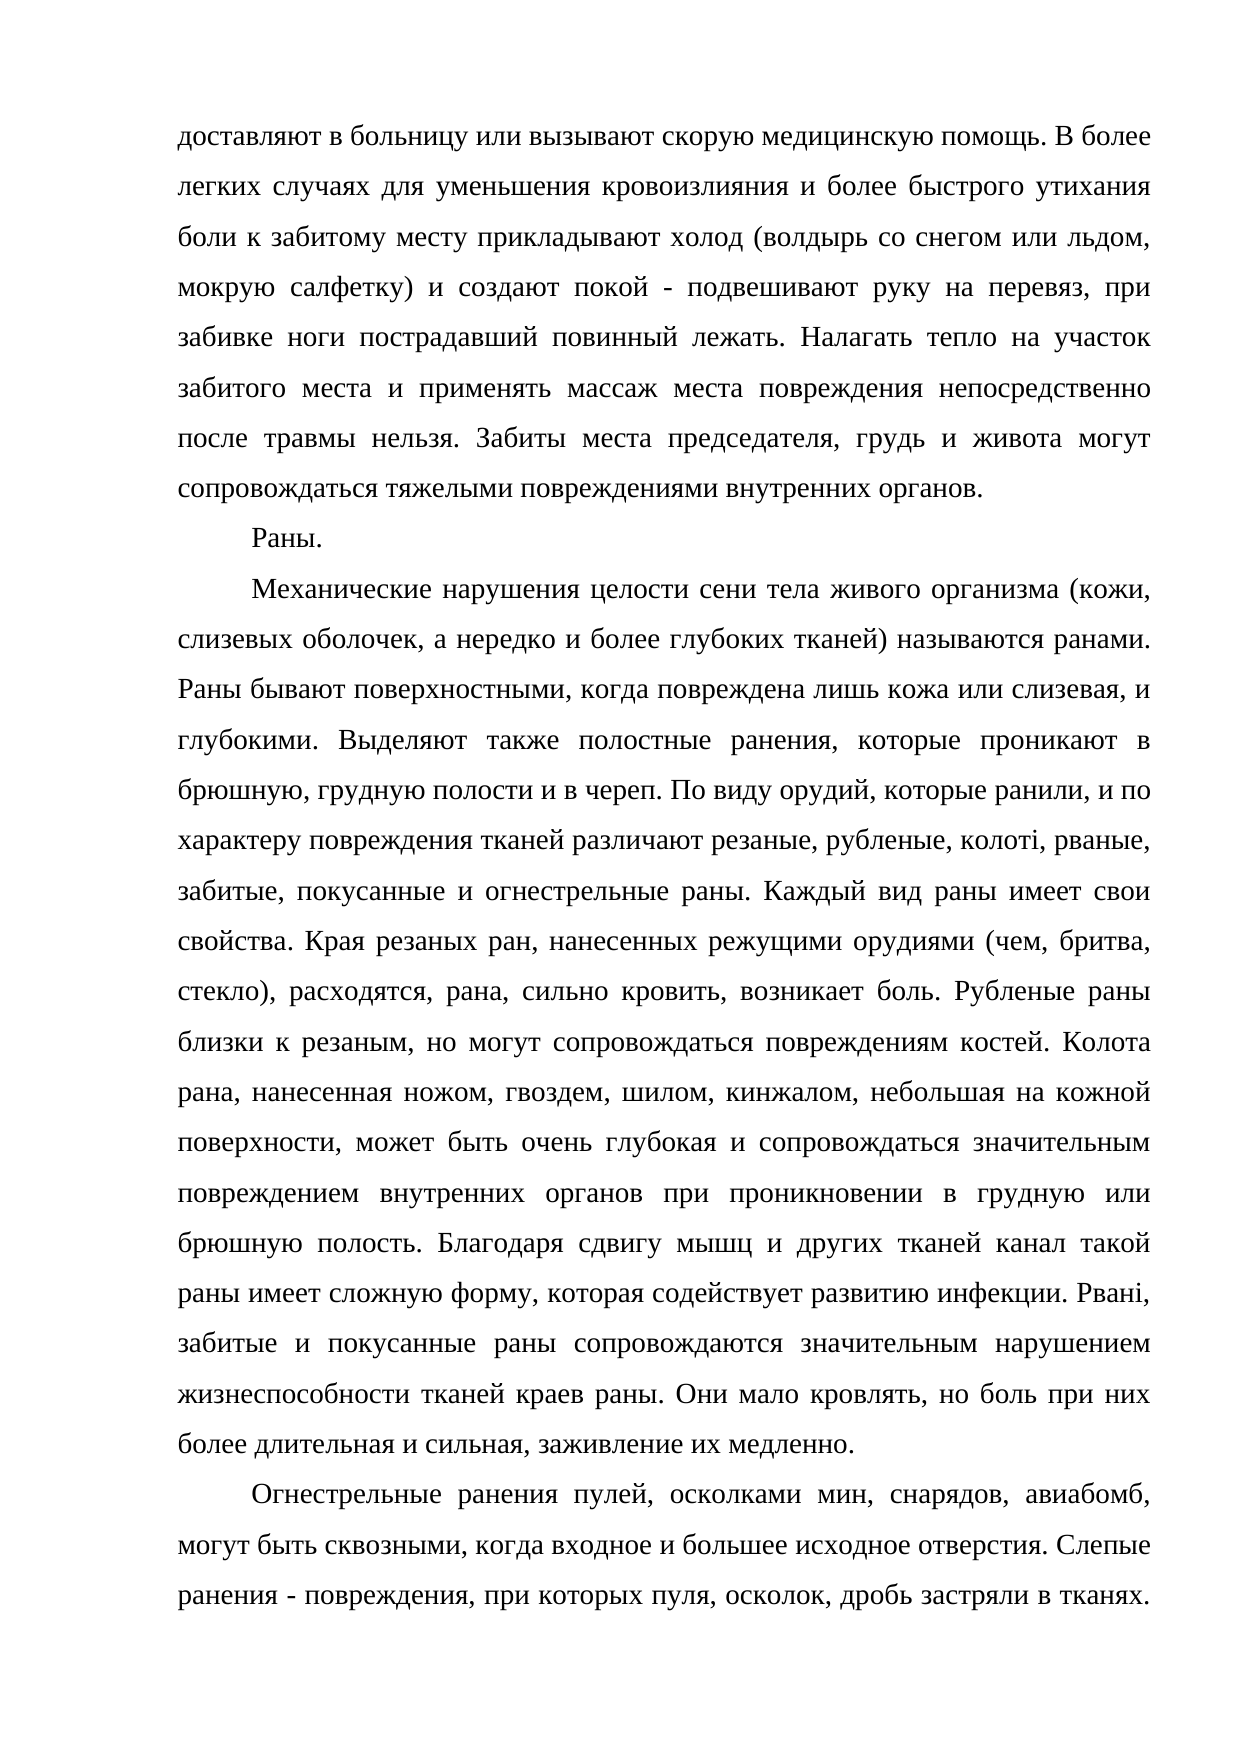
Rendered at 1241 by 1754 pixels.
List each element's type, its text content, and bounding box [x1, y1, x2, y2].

text Раны. [177, 521, 1152, 554]
text Механические нарушения целости сени тела живого организма (кожи, слизевых оболочек, а нередко и более глубоких тканей) называются ранами. Раны бывают поверхностными, когда повреждена лишь кожа или слизевая, и глубокими. Выделяют также полостные ранения, которые проникают в брюшную, грудную полости и в череп. По виду орудий, которые ранили, и по характеру повреждения тканей различают резаные, рубленые, колоті, рваные, забитые, покусанные и огнестрельные раны. Каждый вид раны имеет свои свойства. Края резаных ран, нанесенных режущими орудиями (чем, бритва, стекло), расходятся, рана, сильно кровить, возникает боль. Рубленые раны близки к резаным, но могут сопровождаться повреждениям костей. Колота рана, нанесенная ножом, гвоздем, шилом, кинжалом, небольшая на кожной поверхности, может быть очень глубокая и сопровождаться значительным повреждением внутренних органов при проникновении в грудную или брюшную полость. Благодаря сдвигу мышц и других тканей канал такой раны имеет сложную форму, которая содействует развитию инфекции. Рвані, забитые и покусанные раны сопровождаются значительным нарушением жизнеспособности тканей краев раны. Они мало кровлять, но боль при них более длительная и сильная, заживление их медленно. [177, 571, 1152, 1460]
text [177, 1477, 1152, 1611]
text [177, 118, 1152, 504]
